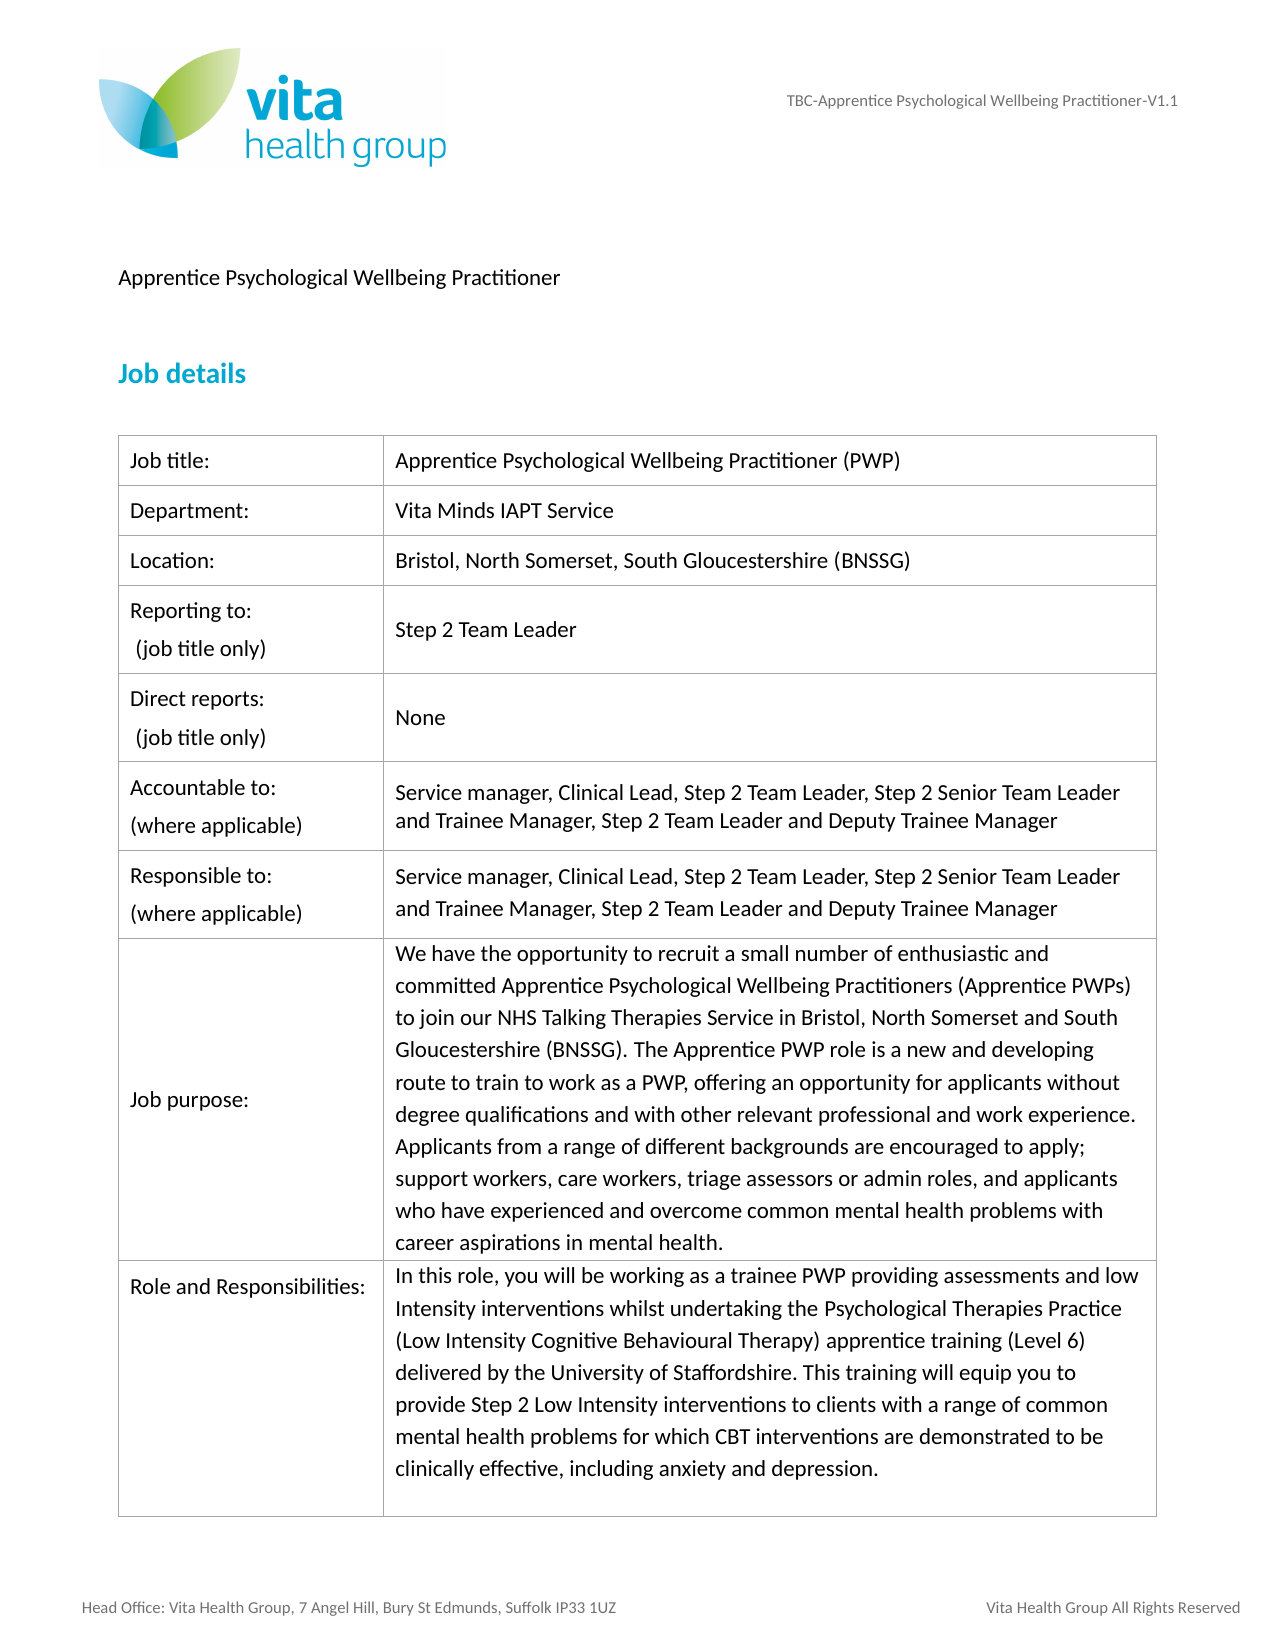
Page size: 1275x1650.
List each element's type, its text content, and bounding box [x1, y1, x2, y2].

table_cell Bristol, North Somerset, South Gloucestershire (BNSSG) [384, 536, 1156, 584]
table_cell Accountable to: (where applicable) [119, 762, 383, 849]
table_cell Department: [119, 486, 383, 534]
subtitle Job details [118, 355, 1157, 391]
picture [433, 155, 446, 167]
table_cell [384, 1261, 1156, 1516]
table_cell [119, 1261, 383, 1516]
table_cell Service manager, Clinical Lead, Step 2 Team Leader, Step 2 Senior Team Leader and Trainee Manager, Step 2 Team Leader and Deputy Trainee Manager [384, 762, 1156, 849]
table_cell We have the opportunity to recruit a small number of enthusiastic and committed Apprentice Psychological Wellbeing Practitioners (Apprentice PWPs) to join our NHS Talking Therapies Service in Bristol, North Somerset and South Gloucestershire (BNSSG). The Apprentice PWP role is a new and developing route to train to work as a PWP, offering an opportunity for applicants without degree qualifications and with other relevant professional and work experience. Applicants from a range of different backgrounds are encouraged to apply; support workers, care workers, triage assessors or admin roles, and applicants who have experienced and overcome common mental health problems with career aspirations in mental health. [384, 939, 1156, 1260]
table_cell Reporting to: (job title only) [119, 586, 383, 673]
picture [357, 140, 367, 155]
table_cell None [384, 674, 1156, 761]
table_cell Direct reports: (job title only) [119, 674, 383, 761]
table_cell Step 2 Team Leader [384, 586, 1156, 673]
table_cell Service manager, Clinical Lead, Step 2 Team Leader, Step 2 Senior Team Leader and Trainee Manager, Step 2 Team Leader and Deputy Trainee Manager [384, 851, 1156, 938]
table_cell Location: [119, 536, 383, 584]
picture [99, 48, 446, 167]
table_header Apprentice Psychological Wellbeing Practitioner (PWP) [384, 436, 1156, 485]
picture [433, 141, 443, 156]
table_header Job title: [119, 436, 383, 485]
table_cell Job purpose: [119, 939, 383, 1260]
table_cell Vita Minds IAPT Service [384, 486, 1156, 534]
table_cell Responsible to: (where applicable) [119, 851, 383, 938]
